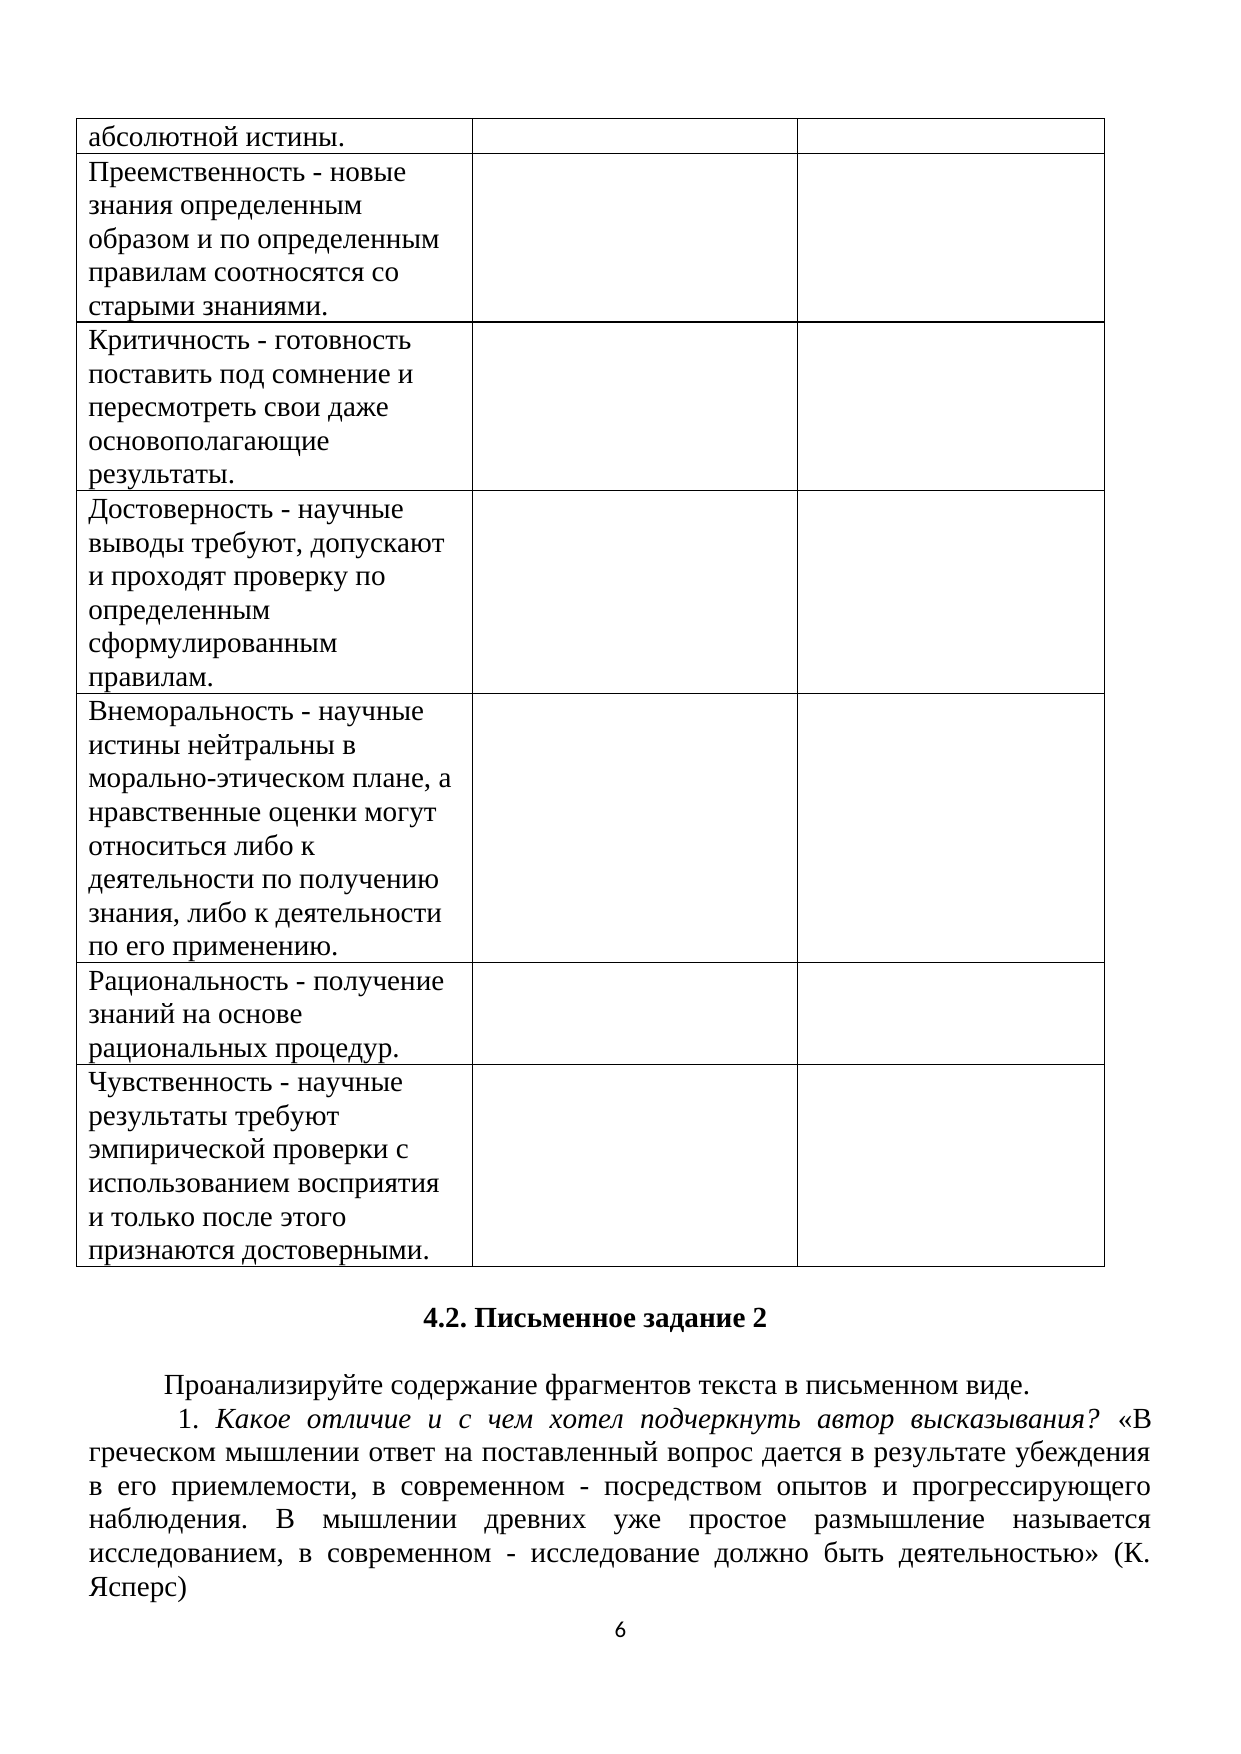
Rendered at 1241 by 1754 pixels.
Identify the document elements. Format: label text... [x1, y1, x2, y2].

text 1. Какое отличие и с чем хотел подчеркнуть автор высказывания? «В греческом мышлении ответ на поставленный вопрос дается в результате убеждения в его приемлемости, в современном - посредством опытов и прогрессирующего наблюдения. В мышлении древних уже простое размышление называется исследованием, в современном - исследование должно быть деятельностью» (К. Ясперс) [89, 1401, 1152, 1602]
text 4.2. Письменное задание 2 [89, 1300, 1102, 1334]
table_cell [473, 1065, 797, 1266]
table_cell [77, 119, 472, 153]
table_cell [473, 119, 797, 153]
table_cell [798, 154, 1104, 321]
table_cell [473, 963, 797, 1063]
table_cell [798, 323, 1104, 490]
table_cell Чувственность - научные результаты требуют эмпирической проверки с использованием восприятия и только после этого признаются достоверными. [77, 1065, 472, 1266]
table_cell [473, 694, 797, 962]
table_cell [473, 323, 797, 490]
table_cell [798, 963, 1104, 1063]
table_cell Преемственность - новые знания определенным образом и по определенным правилам соотносятся со старыми знаниями. [77, 154, 472, 321]
text Проанализируйте содержание фрагментов текста в письменном виде. [89, 1367, 1152, 1401]
table_cell Достоверность - научные выводы требуют, допускают и проходят проверку по определенным сформулированным правилам. [77, 491, 472, 692]
table_cell Критичность - готовность поставить под сомнение и пересмотреть свои даже основополагающие результаты. [77, 323, 472, 490]
table_cell [798, 694, 1104, 962]
table_cell [473, 154, 797, 321]
table_cell [798, 491, 1104, 692]
table_cell Внеморальность - научные истины нейтральны в морально-этическом плане, а нравственные оценки могут относиться либо к деятельности по получению знания, либо к деятельности по его применению. [77, 694, 472, 962]
table_cell [798, 119, 1104, 153]
table_cell [473, 491, 797, 692]
table_cell Рациональность - получение знаний на основе рациональных процедур. [77, 963, 472, 1063]
table_cell [798, 1065, 1104, 1266]
